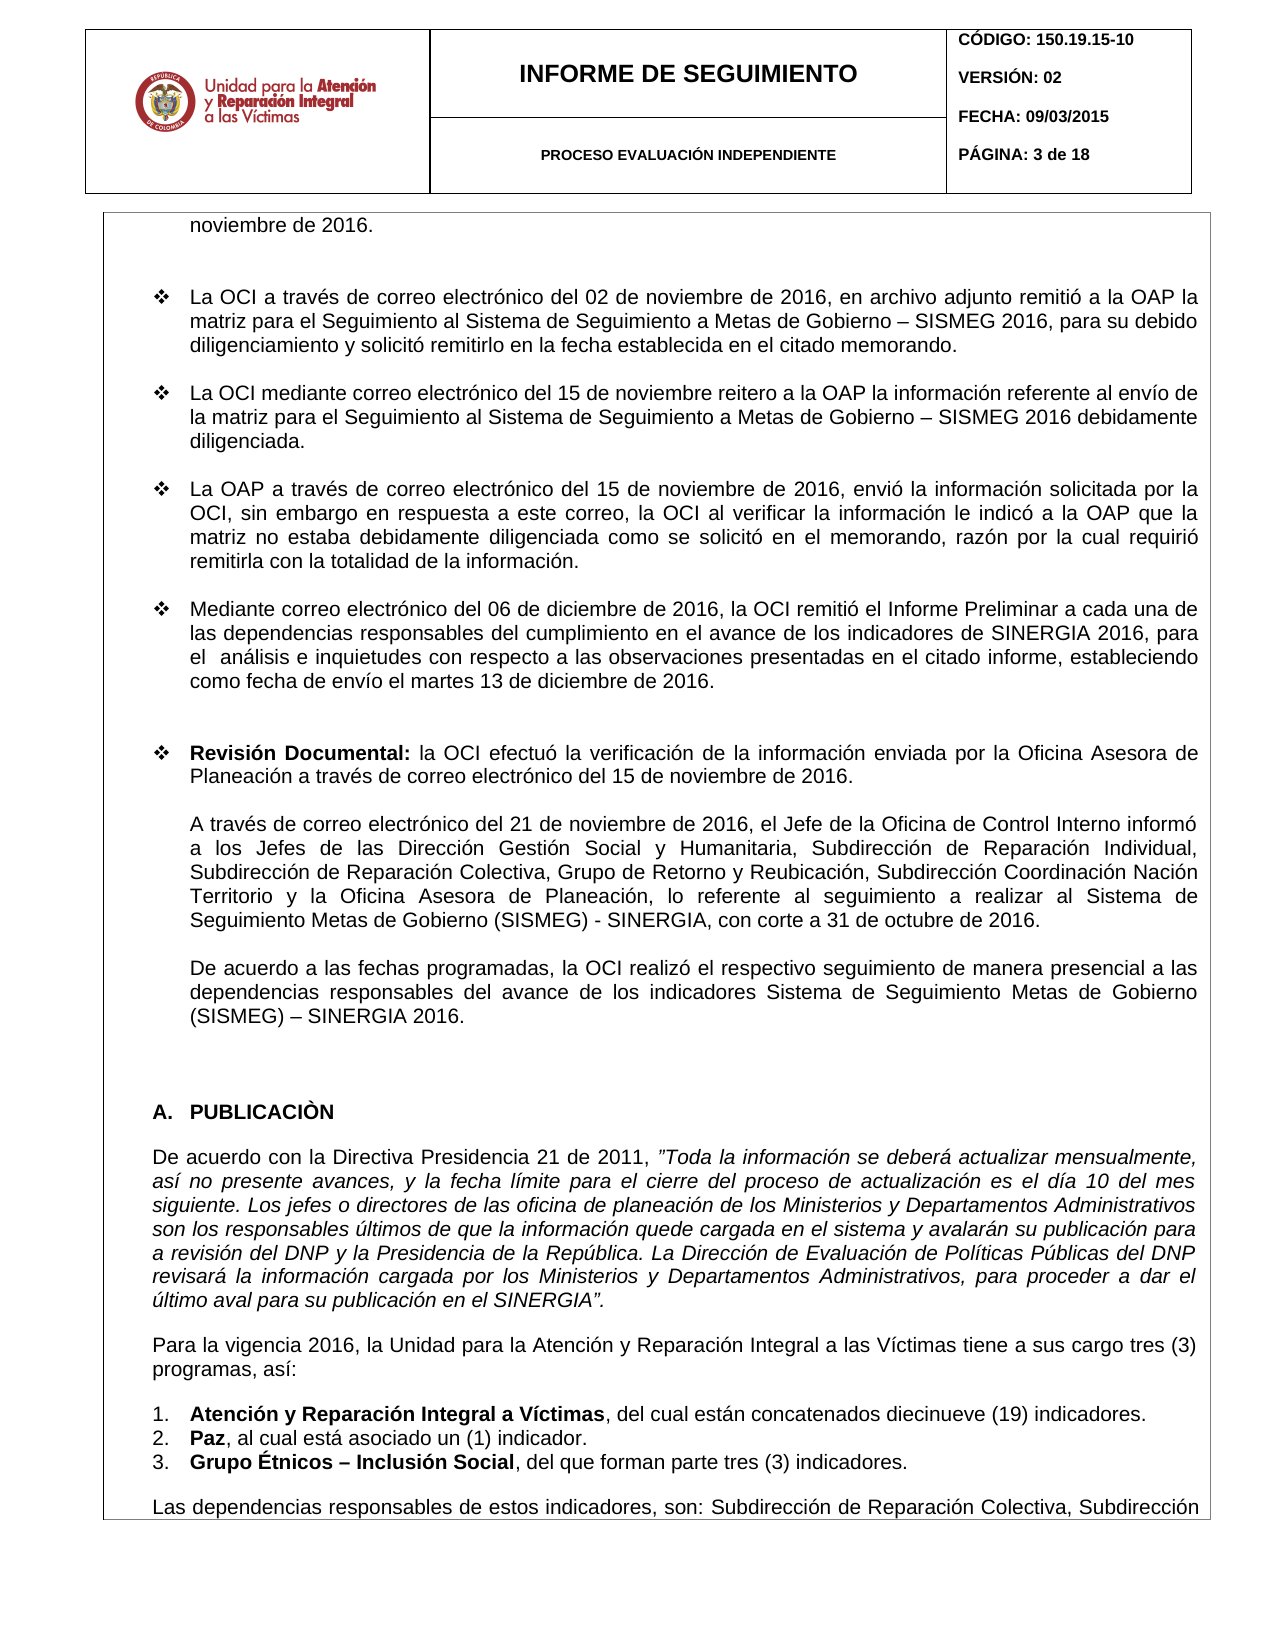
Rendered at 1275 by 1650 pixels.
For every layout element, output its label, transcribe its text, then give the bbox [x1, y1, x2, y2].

picture [117, 60, 399, 142]
